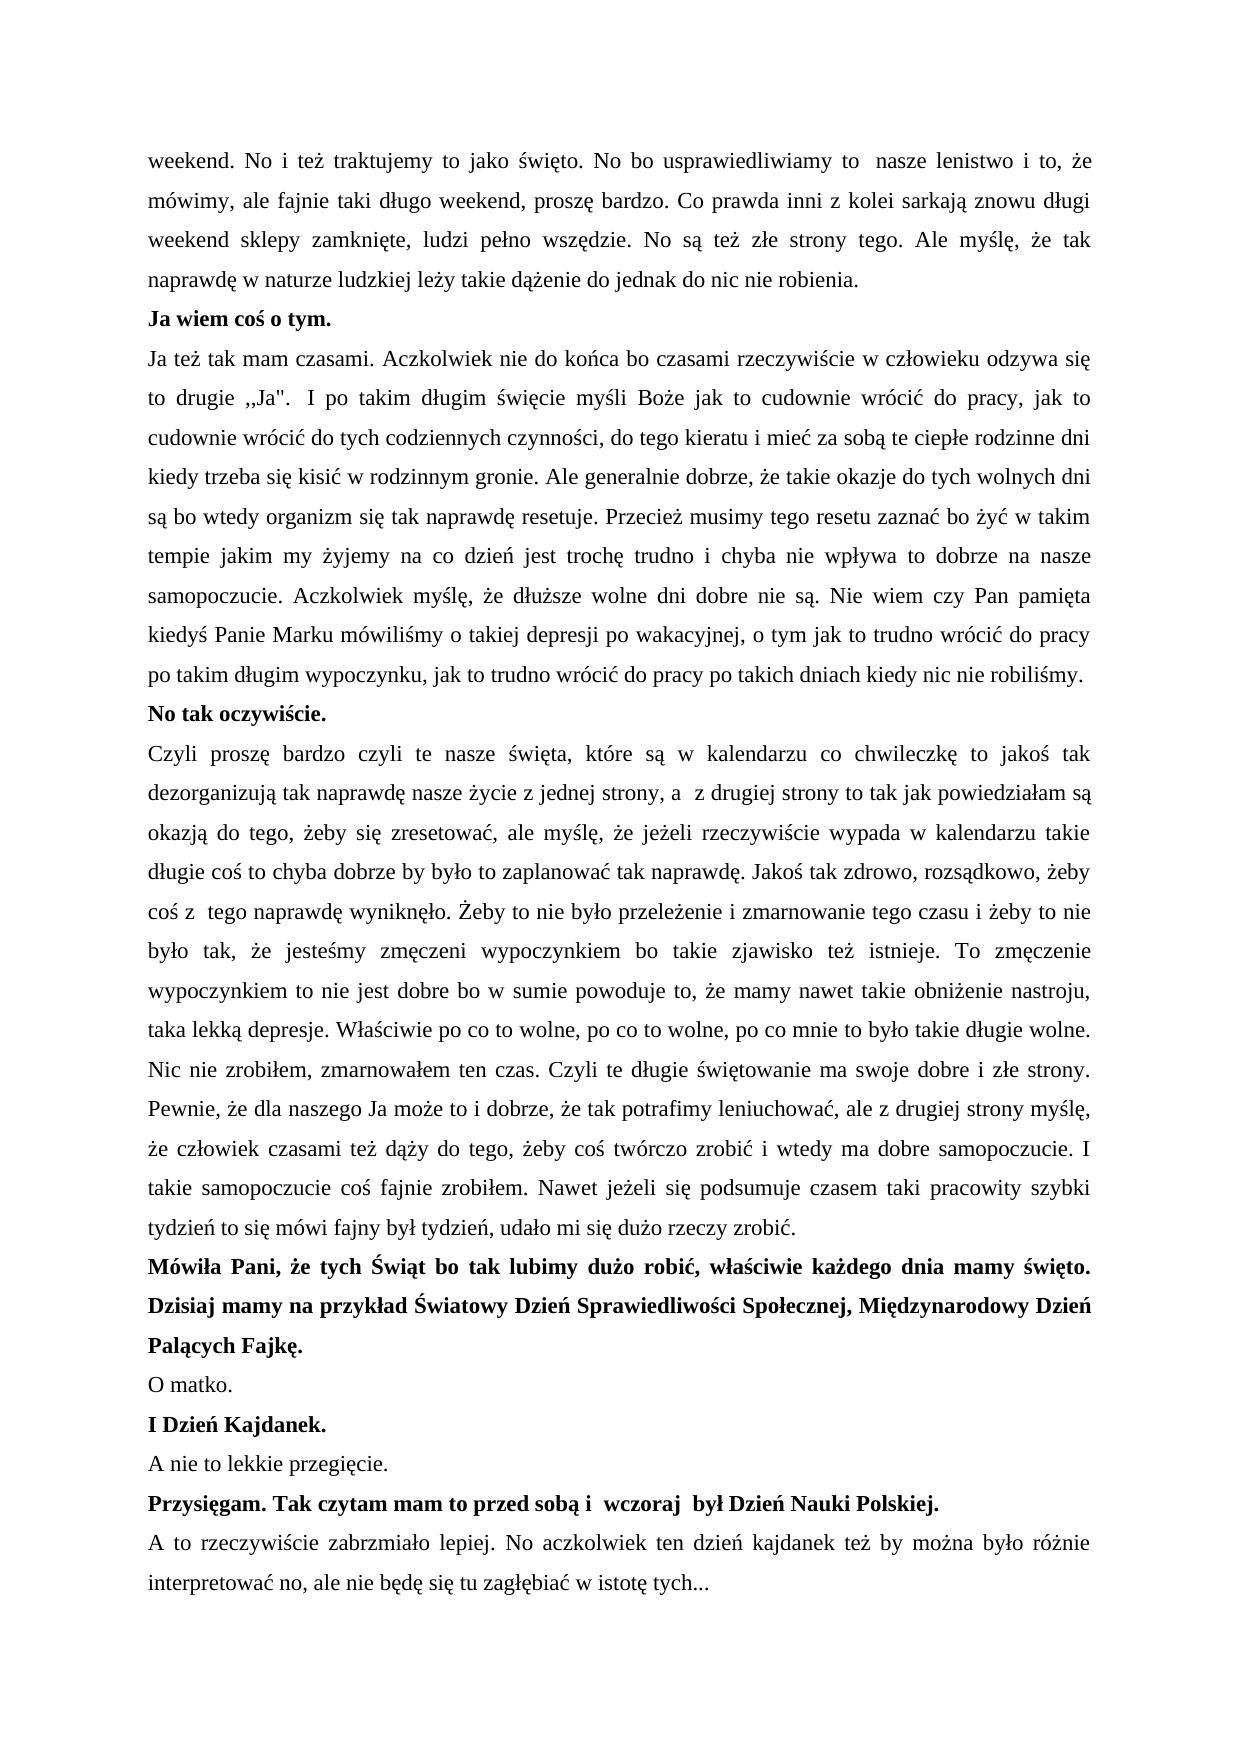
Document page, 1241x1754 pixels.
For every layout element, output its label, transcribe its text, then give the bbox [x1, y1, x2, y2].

text A nie to lekkie przegięcie. [148, 1450, 1093, 1477]
text Ja też tak mam czasami. Aczkolwiek nie do końca bo czasami rzeczywiście w człowieku odzywa się to drugie ,,Ja". I po takim długim święcie myśli Boże jak to cudownie wrócić do pracy, jak to cudownie wrócić do tych codziennych czynności, do tego kieratu i mieć za sobą te ciepłe rodzinne dni kiedy trzeba się kisić w rodzinnym gronie. Ale generalnie dobrze, że takie okazje do tych wolnych dni są bo wtedy organizm się tak naprawdę resetuje. Przecież musimy tego resetu zaznać bo żyć w takim tempie jakim my żyjemy na co dzień jest trochę trudno i chyba nie wpływa to dobrze na nasze samopoczucie. Aczkolwiek myślę, że dłuższe wolne dni dobre nie są. Nie wiem czy Pan pamięta kiedyś Panie Marku mówiliśmy o takiej depresji po wakacyjnej, o tym jak to trudno wrócić do pracy po takim długim wypoczynku, jak to trudno wrócić do pracy po takich dniach kiedy nic nie robiliśmy. [148, 345, 1093, 687]
text Ja wiem coś o tym. [148, 306, 1093, 332]
text Czyli proszę bardzo czyli te nasze święta, które są w kalendarzu co chwileczkę to jakoś tak dezorganizują tak naprawdę nasze życie z jednej strony, a z drugiej strony to tak jak powiedziałam są okazją do tego, żeby się zresetować, ale myślę, że jeżeli rzeczywiście wypada w kalendarzu takie długie coś to chyba dobrze by było to zaplanować tak naprawdę. Jakoś tak zdrowo, rozsądkowo, żeby coś z tego naprawdę wyniknęło. Żeby to nie było przeleżenie i zmarnowanie tego czasu i żeby to nie było tak, że jesteśmy zmęczeni wypoczynkiem bo takie zjawisko też istnieje. To zmęczenie wypoczynkiem to nie jest dobre bo w sumie powoduje to, że mamy nawet takie obniżenie nastroju, taka lekką depresje. Właściwie po co to wolne, po co to wolne, po co mnie to było takie długie wolne. Nic nie zrobiłem, zmarnowałem ten czas. Czyli te długie świętowanie ma swoje dobre i złe strony. Pewnie, że dla naszego Ja może to i dobrze, że tak potrafimy leniuchować, ale z drugiej strony myślę, że człowiek czasami też dąży do tego, żeby coś twórczo zrobić i wtedy ma dobre samopoczucie. I takie samopoczucie coś fajnie zrobiłem. Nawet jeżeli się podsumuje czasem taki pracowity szybki tydzień to się mówi fajny był tydzień, udało mi się dużo rzeczy zrobić. [148, 740, 1093, 1240]
text I Dzień Kajdanek. [148, 1411, 1093, 1437]
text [148, 148, 1093, 292]
text A to rzeczywiście zabrzmiało lepiej. No aczkolwiek ten dzień kajdanek też by można było różnie interpretować no, ale nie będę się tu zagłębiać w istotę tych... [148, 1529, 1093, 1595]
text No tak oczywiście. [148, 700, 1093, 727]
text O matko. [148, 1371, 1093, 1398]
text Przysięgam. Tak czytam mam to przed sobą i wczoraj był Dzień Nauki Polskiej. [148, 1490, 1093, 1516]
text Mówiła Pani, że tych Świąt bo tak lubimy dużo robić, właściwie każdego dnia mamy święto. Dzisiaj mamy na przykład Światowy Dzień Sprawiedliwości Społecznej, Międzynarodowy Dzień Palących Fajkę. [148, 1253, 1093, 1358]
